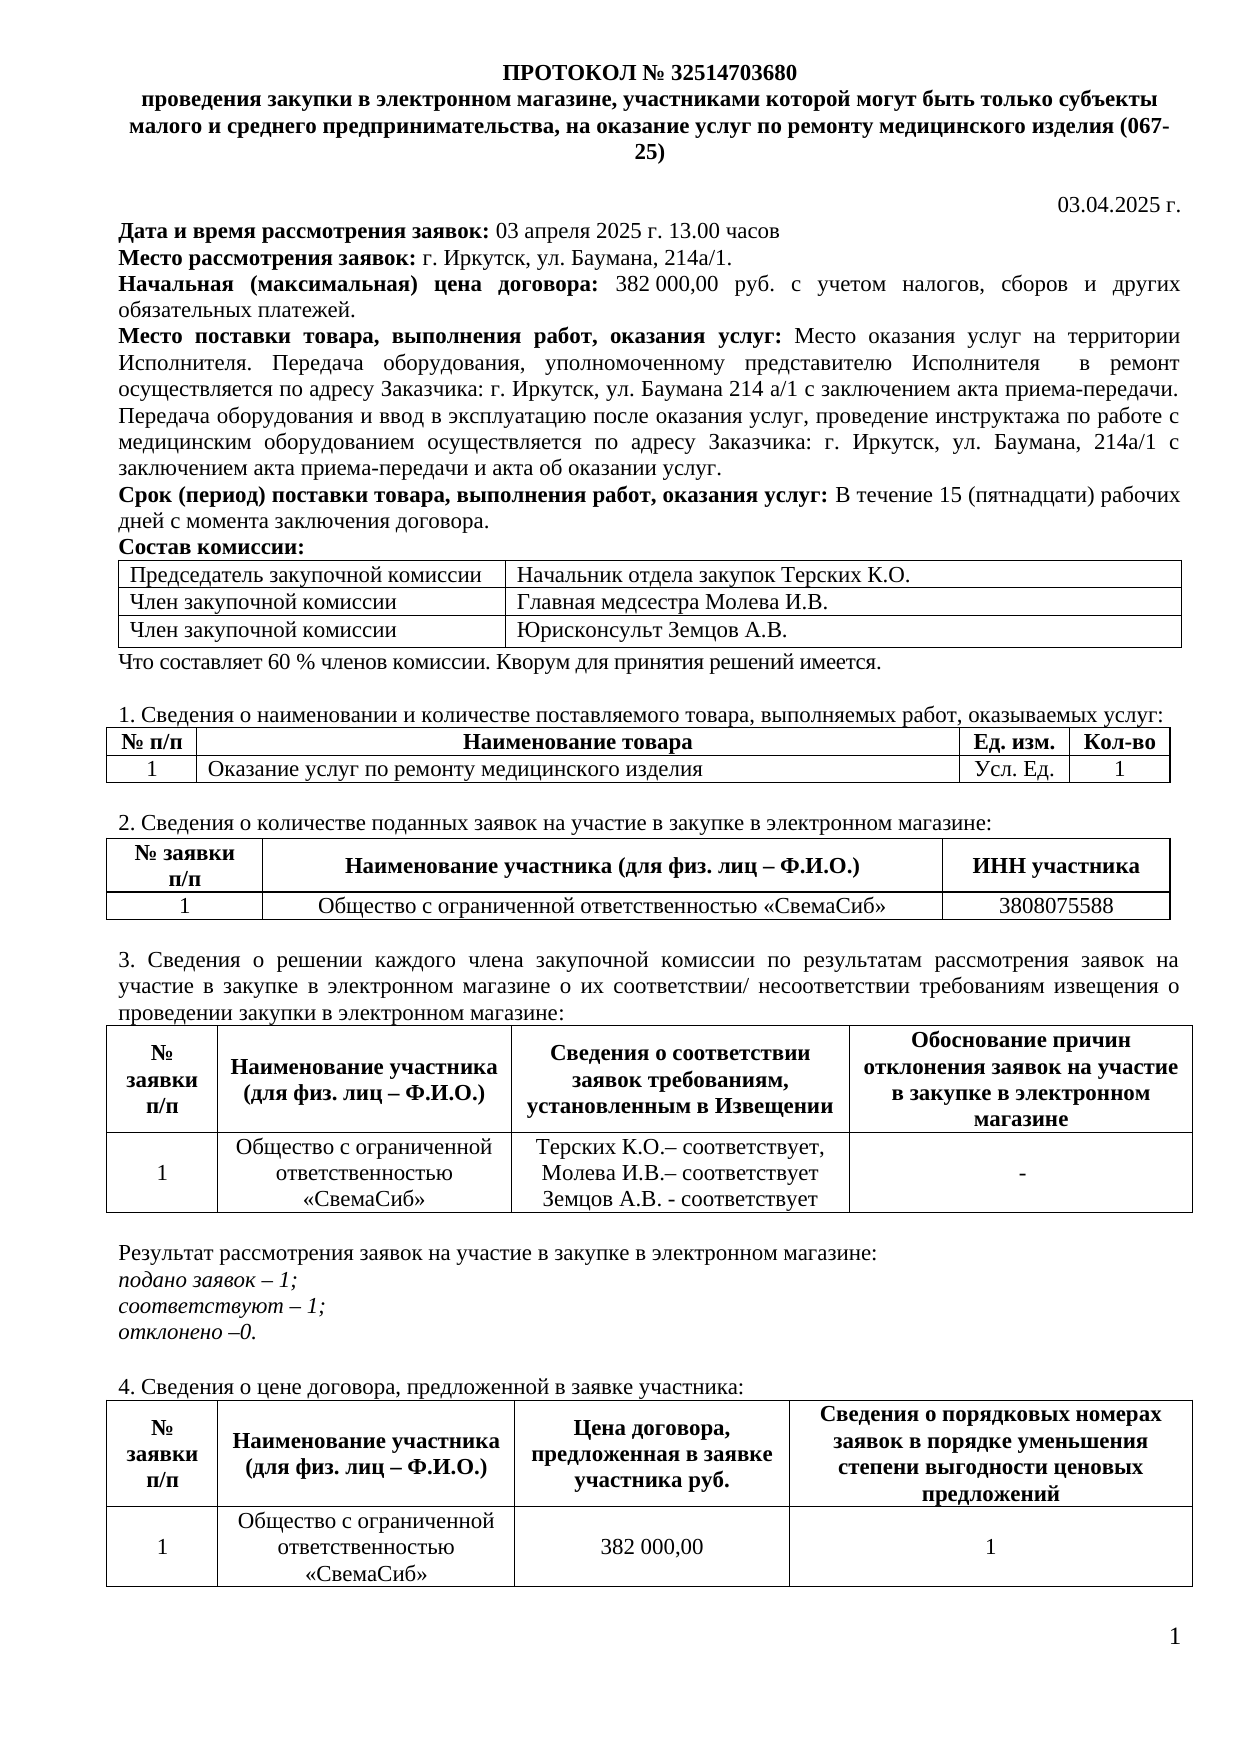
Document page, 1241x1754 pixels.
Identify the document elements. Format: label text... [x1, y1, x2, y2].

table_cell Оказание услуг по ремонту медицинского изделия [197, 756, 959, 782]
table_header Сведения о соответствии заявок требованиям, установленным в Извещении [512, 1026, 849, 1132]
table_cell 1 [107, 1133, 217, 1212]
table_cell Общество с ограниченной ответственностью «СвемаСиб» [218, 1133, 511, 1212]
table_cell 1 [107, 893, 262, 919]
list Результат рассмотрения заявок на участие в закупке в электронном магазине: [118, 1239, 1181, 1266]
table_cell 382 000,00 [515, 1507, 789, 1586]
text 4. Сведения о цене договора, предложенной в заявке участника: [118, 1373, 1181, 1399]
table_header № п/п [107, 728, 196, 754]
table_header Цена договора, предложенная в заявке участника руб. [515, 1401, 789, 1506]
table_header Наименование участника (для физ. лиц – Ф.И.О.) [218, 1026, 511, 1132]
text 2. Сведения о количестве поданных заявок на участие в закупке в электронном магазине: [118, 809, 1181, 836]
table_cell 3808075588 [943, 893, 1169, 919]
table_cell Юрисконсульт Земцов А.В. [506, 616, 1181, 647]
table_cell 1 [1070, 756, 1169, 782]
text Что составляет 60 % членов комиссии. Кворум для принятия решений имеется. [118, 648, 1181, 674]
text Состав комиссии: [118, 533, 1181, 560]
text 1. Сведения о наименовании и количестве поставляемого товара, выполняемых работ, оказываемых услуг: [118, 701, 1181, 727]
table_cell Общество с ограниченной ответственностью «СвемаСиб» [263, 893, 942, 919]
table_header Наименование товара [197, 728, 959, 754]
table_header № заявки п/п [107, 1026, 217, 1132]
text подано заявок – 1; [118, 1266, 1181, 1292]
table_header Начальник отдела закупок Терских К.О. [506, 561, 1181, 587]
table_cell Главная медсестра Молева И.В. [506, 588, 1181, 614]
text Начальная (максимальная) цена договора: 382 000,00 руб. с учетом налогов, сборов и других обязательных платежей. [118, 270, 1181, 323]
table_cell 1 [790, 1507, 1192, 1586]
text проведения закупки в электронном магазине, участниками которой могут быть только субъекты малого и среднего предпринимательства, на оказание услуг по ремонту медицинского изделия (067-25) [118, 85, 1181, 164]
text 3. Сведения о решении каждого члена закупочной комиссии по результатам рассмотрения заявок на участие в закупке в электронном магазине о их соответствии/ несоответствии требованиям извещения о проведении закупки в электронном магазине: [118, 946, 1181, 1025]
table_header № заявки п/п [107, 839, 262, 891]
table_cell Член закупочной комиссии [119, 616, 505, 647]
table_header № заявки п/п [107, 1401, 217, 1506]
table_cell 1 [107, 1507, 217, 1586]
text отклонено –0. [118, 1318, 1181, 1345]
text 03.04.2025 г. [118, 191, 1181, 217]
table_cell Усл. Ед. [960, 756, 1069, 782]
text Срок (период) поставки товара, выполнения работ, оказания услуг: В течение 15 (пятнадцати) рабочих дней с момента заключения договора. [118, 481, 1181, 533]
table_header Председатель закупочной комиссии [119, 561, 505, 587]
table_header Ед. изм. [960, 728, 1069, 754]
table_header Сведения о порядковых номерах заявок в порядке уменьшения степени выгодности ценовых предложений [790, 1401, 1192, 1506]
text Дата и время рассмотрения заявок: 03 апреля 2025 г. 13.00 часов [118, 217, 1181, 243]
table_header Наименование участника (для физ. лиц – Ф.И.О.) [263, 839, 942, 891]
table_header Наименование участника (для физ. лиц – Ф.И.О.) [218, 1401, 514, 1506]
table_header Кол-во [1070, 728, 1169, 754]
table_header ИНН участника [943, 839, 1169, 891]
table_cell Общество с ограниченной ответственностью «СвемаСиб» [218, 1507, 514, 1586]
title ПРОТОКОЛ № 32514703680 [118, 59, 1181, 85]
table_cell Терских К.О.– соответствует, Молева И.В.– соответствует Земцов А.В. - соответствует [512, 1133, 849, 1212]
table_header Обоснование причин отклонения заявок на участие в закупке в электронном магазине [850, 1026, 1192, 1132]
text Место рассмотрения заявок: г. Иркутск, ул. Баумана, 214а/1. [118, 243, 1181, 270]
table_cell - [850, 1133, 1192, 1212]
text соответствуют – 1; [118, 1292, 1181, 1318]
table_cell Член закупочной комиссии [119, 588, 505, 614]
text Место поставки товара, выполнения работ, оказания услуг: Место оказания услуг на территории Исполнителя. Передача оборудования, уполномоченному представителю Исполнителя в ремонт осуществляется по адресу Заказчика: г. Иркутск, ул. Баумана 214 а/1 с заключением акта приема-передачи. Передача оборудования и ввод в эксплуатацию после оказания услуг, проведение инструктажа по работе с медицинским оборудованием осуществляется по адресу Заказчика: г. Иркутск, ул. Баумана, 214а/1 с заключением акта приема-передачи и акта об оказании услуг. [118, 323, 1181, 481]
